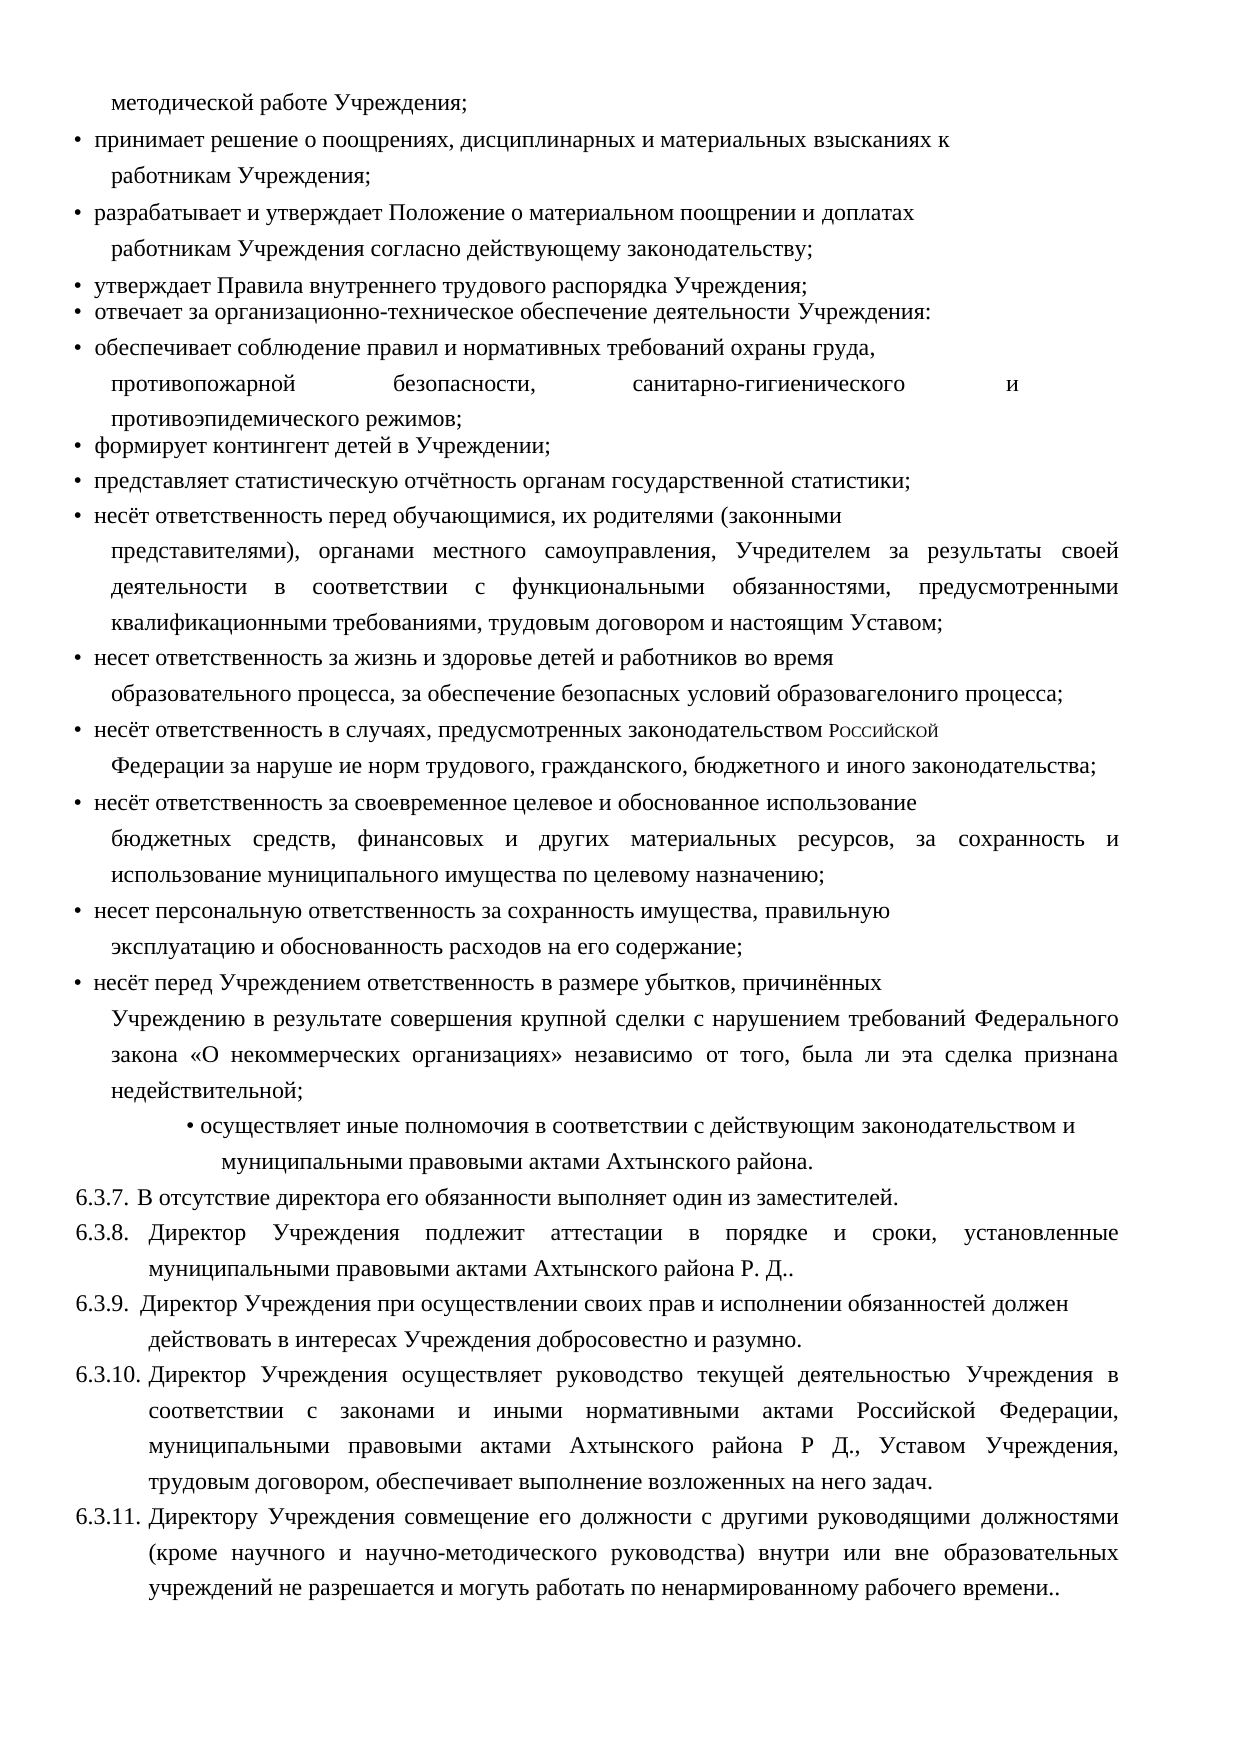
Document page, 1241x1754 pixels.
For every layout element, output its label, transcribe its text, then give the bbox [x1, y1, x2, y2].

list обеспечивает соблюдение правил и нормативных требований охраны груда, [73, 327, 1121, 363]
list Директор Учреждения осуществляет руководство текущей деятельностью Учреждения в соответствии с законами и иными нормативными актами Российской Федерации, муниципальными правовыми актами Ахтынского района Р Д., Уставом Учреждения, трудовым договором, обеспечивает выполнение возложенных на него задач. [75, 1354, 1119, 1496]
list Директор Учреждения при осуществлении своих прав и исполнении обязанностей должен [75, 1283, 1121, 1319]
list несёт ответственность за своевременное целевое и обоснованное использование [73, 781, 1121, 817]
text действовать в интересах Учреждения добросовестно и разумно. [148, 1319, 1121, 1354]
text работникам Учреждения; [111, 154, 1121, 191]
list несёт перед Учреждением ответственность в размере убытков, причинённых [73, 961, 1121, 997]
text методической работе Учреждения; [111, 82, 1121, 118]
list несёт ответственность в случаях, предусмотренных законодательством Российской [73, 709, 1121, 745]
list В отсутствие директора его обязанности выполняет один из заместителей. [75, 1177, 1121, 1212]
text представителями), органами местного самоуправления, Учредителем за результаты своей деятельности в соответствии с функциональными обязанностями, предусмотренными квалификационными требованиями, трудовым договором и настоящим Уставом; [111, 531, 1119, 637]
list несет ответственность за жизнь и здоровье детей и работников во время [73, 637, 1121, 673]
list формирует контингент детей в Учреждении; [73, 434, 1121, 458]
list разрабатывает и утверждает Положение о материальном поощрении и доплатах [73, 191, 1121, 227]
text противоэпидемического режимов; [111, 398, 1121, 434]
list несёт ответственность перед обучающимися, их родителями (законными [73, 495, 1121, 531]
list принимает решение о поощрениях, дисциплинарных и материальных взысканиях к [73, 118, 1121, 154]
list утверждает Правила внутреннего трудового распорядка Учреждения; [73, 264, 1121, 300]
text образовательного процесса, за обеспечение безопасных условий образовагелониго процесса; [111, 673, 1119, 709]
list Директору Учреждения совмещение его должности с другими руководящими должностями (кроме научного и научно-методического руководства) внутри или вне образовательных учреждений не разрешается и могуть работать по ненармированному рабочего времени.. [75, 1496, 1119, 1603]
text бюджетных средств, финансовых и других материальных ресурсов, за сохранность и использование муниципального имущества по целевому назначению; [111, 817, 1119, 889]
text Учреждению в результате совершения крупной сделки с нарушением требований Федерального закона «О некоммерческих организациях» независимо от того, была ли эта сделка признана недействительной; [111, 997, 1119, 1106]
text Федерации за наруше ие норм трудового, гражданского, бюджетного и иного законодательства; [111, 745, 1119, 781]
text эксплуатацию и обоснованность расходов на его содержание; [111, 925, 1121, 961]
list несет персональную ответственность за сохранность имущества, правильную [73, 889, 1121, 925]
list представляет статистическую отчётность органам государственной статистики; [73, 469, 1121, 493]
text • осуществляет иные полномочия в соответствии с действующим законодательством и муниципальными правовыми актами Ахтынского района. [186, 1106, 1119, 1177]
list отвечает за организационно-техническое обеспечение деятельности Учреждения: [73, 300, 1121, 324]
text работникам Учреждения согласно действующему законодательству; [111, 227, 1121, 264]
text противопожарной безопасности, санитарно-гигиенического и [111, 363, 1121, 398]
list Директор Учреждения подлежит аттестации в порядке и сроки, установленные муниципальными правовыми актами Ахтынского района Р. Д.. [75, 1212, 1119, 1283]
